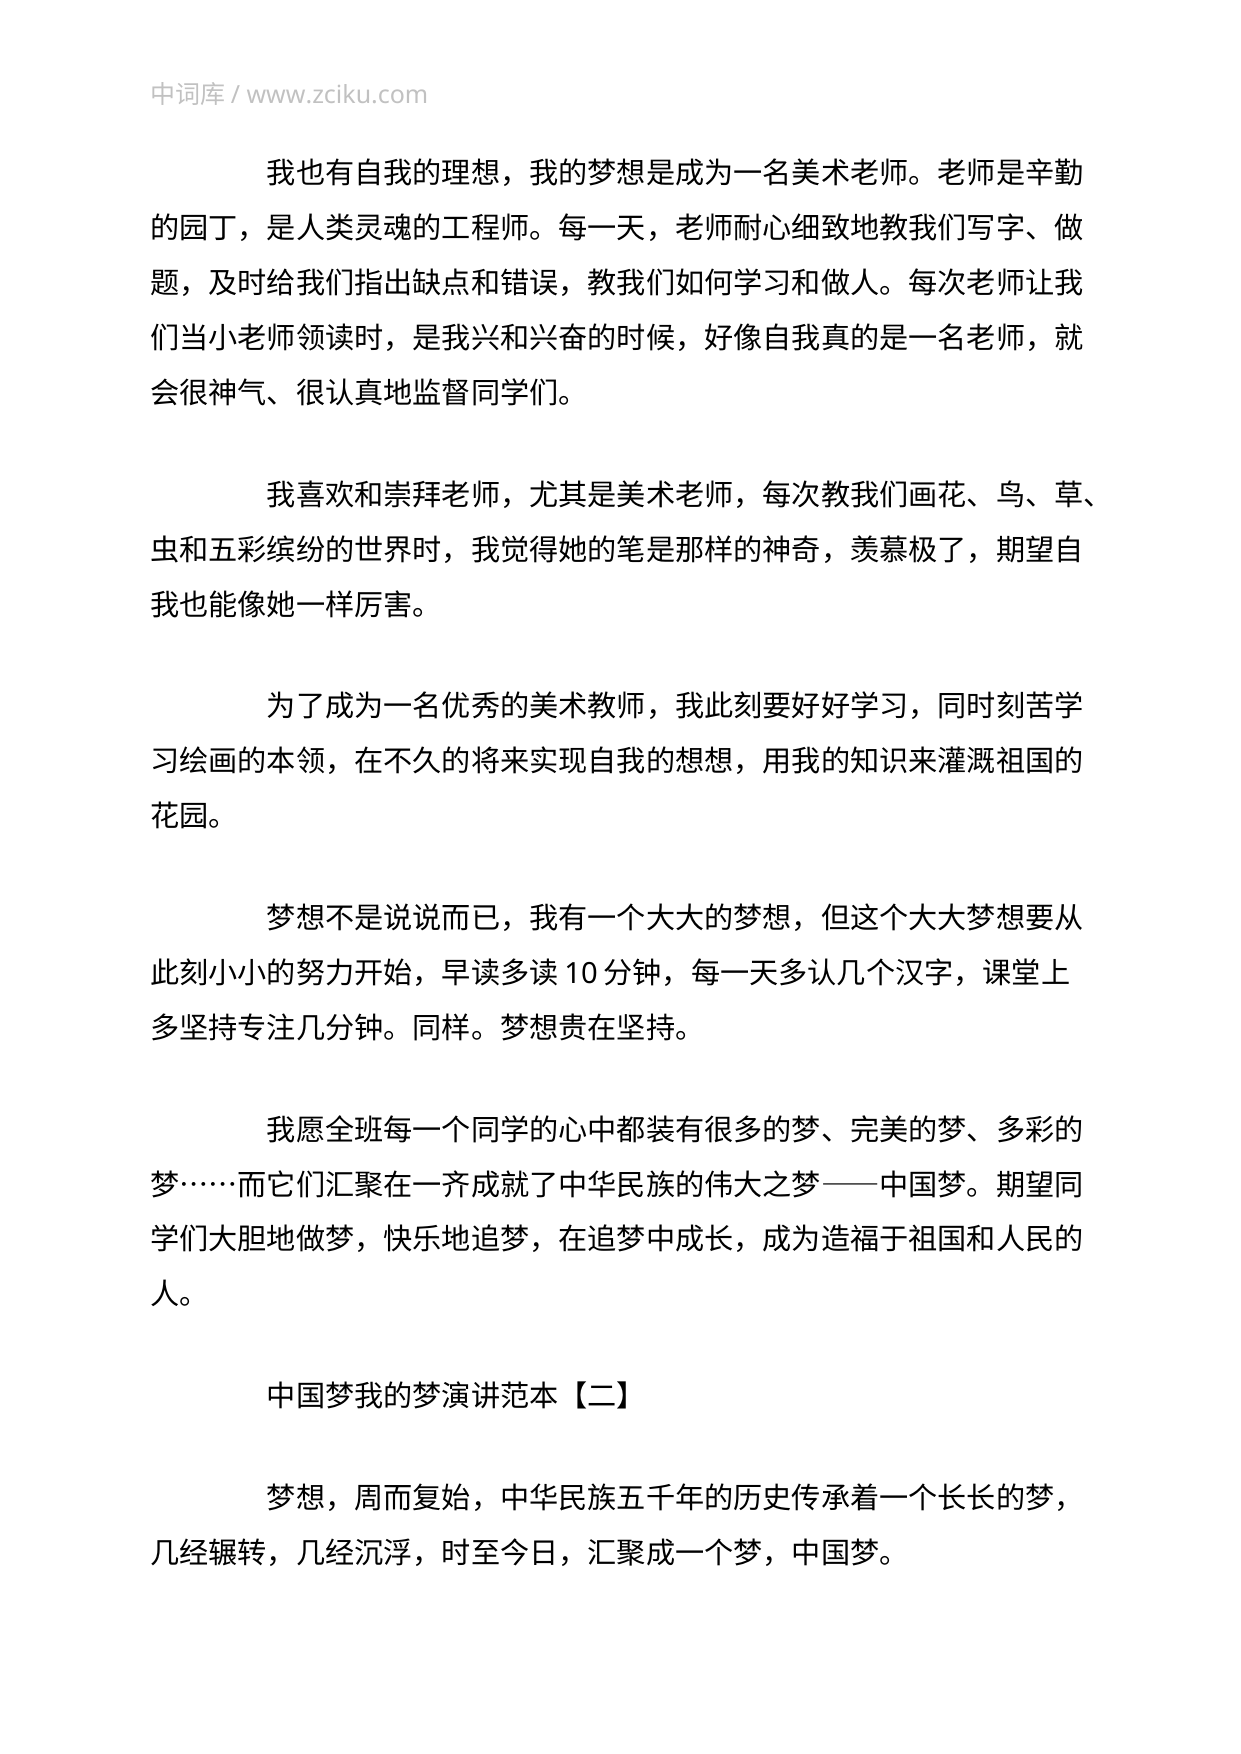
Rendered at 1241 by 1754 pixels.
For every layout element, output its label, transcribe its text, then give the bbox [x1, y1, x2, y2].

text 我也有自我的理想，我的梦想是成为一名美术老师。老师是辛勤的园丁，是人类灵魂的工程师。每一天，老师耐心细致地教我们写字、做题，及时给我们指出缺点和错误，教我们如何学习和做人。每次老师让我们当小老师领读时，是我兴和兴奋的时候，好像自我真的是一名老师，就会很神气、很认真地监督同学们。 [150, 150, 1090, 412]
text 梦想，周而复始，中华民族五千年的历史传承着一个长长的梦，几经辗转，几经沉浮，时至今日，汇聚成一个梦，中国梦。 [150, 1474, 1090, 1572]
text 我愿全班每一个同学的心中都装有很多的梦、完美的梦、多彩的梦……而它们汇聚在一齐成就了中华民族的伟大之梦――中国梦。期望同学们大胆地做梦，快乐地追梦，在追梦中成长，成为造福于祖国和人民的人。 [150, 1106, 1090, 1313]
text 梦想不是说说而已，我有一个大大的梦想，但这个大大梦想要从此刻小小的努力开始，早读多读10分钟，每一天多认几个汉字，课堂上多坚持专注几分钟。同样。梦想贵在坚持。 [150, 894, 1090, 1047]
text 为了成为一名优秀的美术教师，我此刻要好好学习，同时刻苦学习绘画的本领，在不久的将来实现自我的想想，用我的知识来灌溉祖国的花园。 [150, 683, 1090, 835]
text 我喜欢和崇拜老师，尤其是美术老师，每次教我们画花、鸟、草、虫和五彩缤纷的世界时，我觉得她的笔是那样的神奇，羡慕极了，期望自我也能像她一样厉害。 [150, 471, 1090, 623]
text 中国梦我的梦演讲范本【二】 [150, 1373, 1090, 1415]
